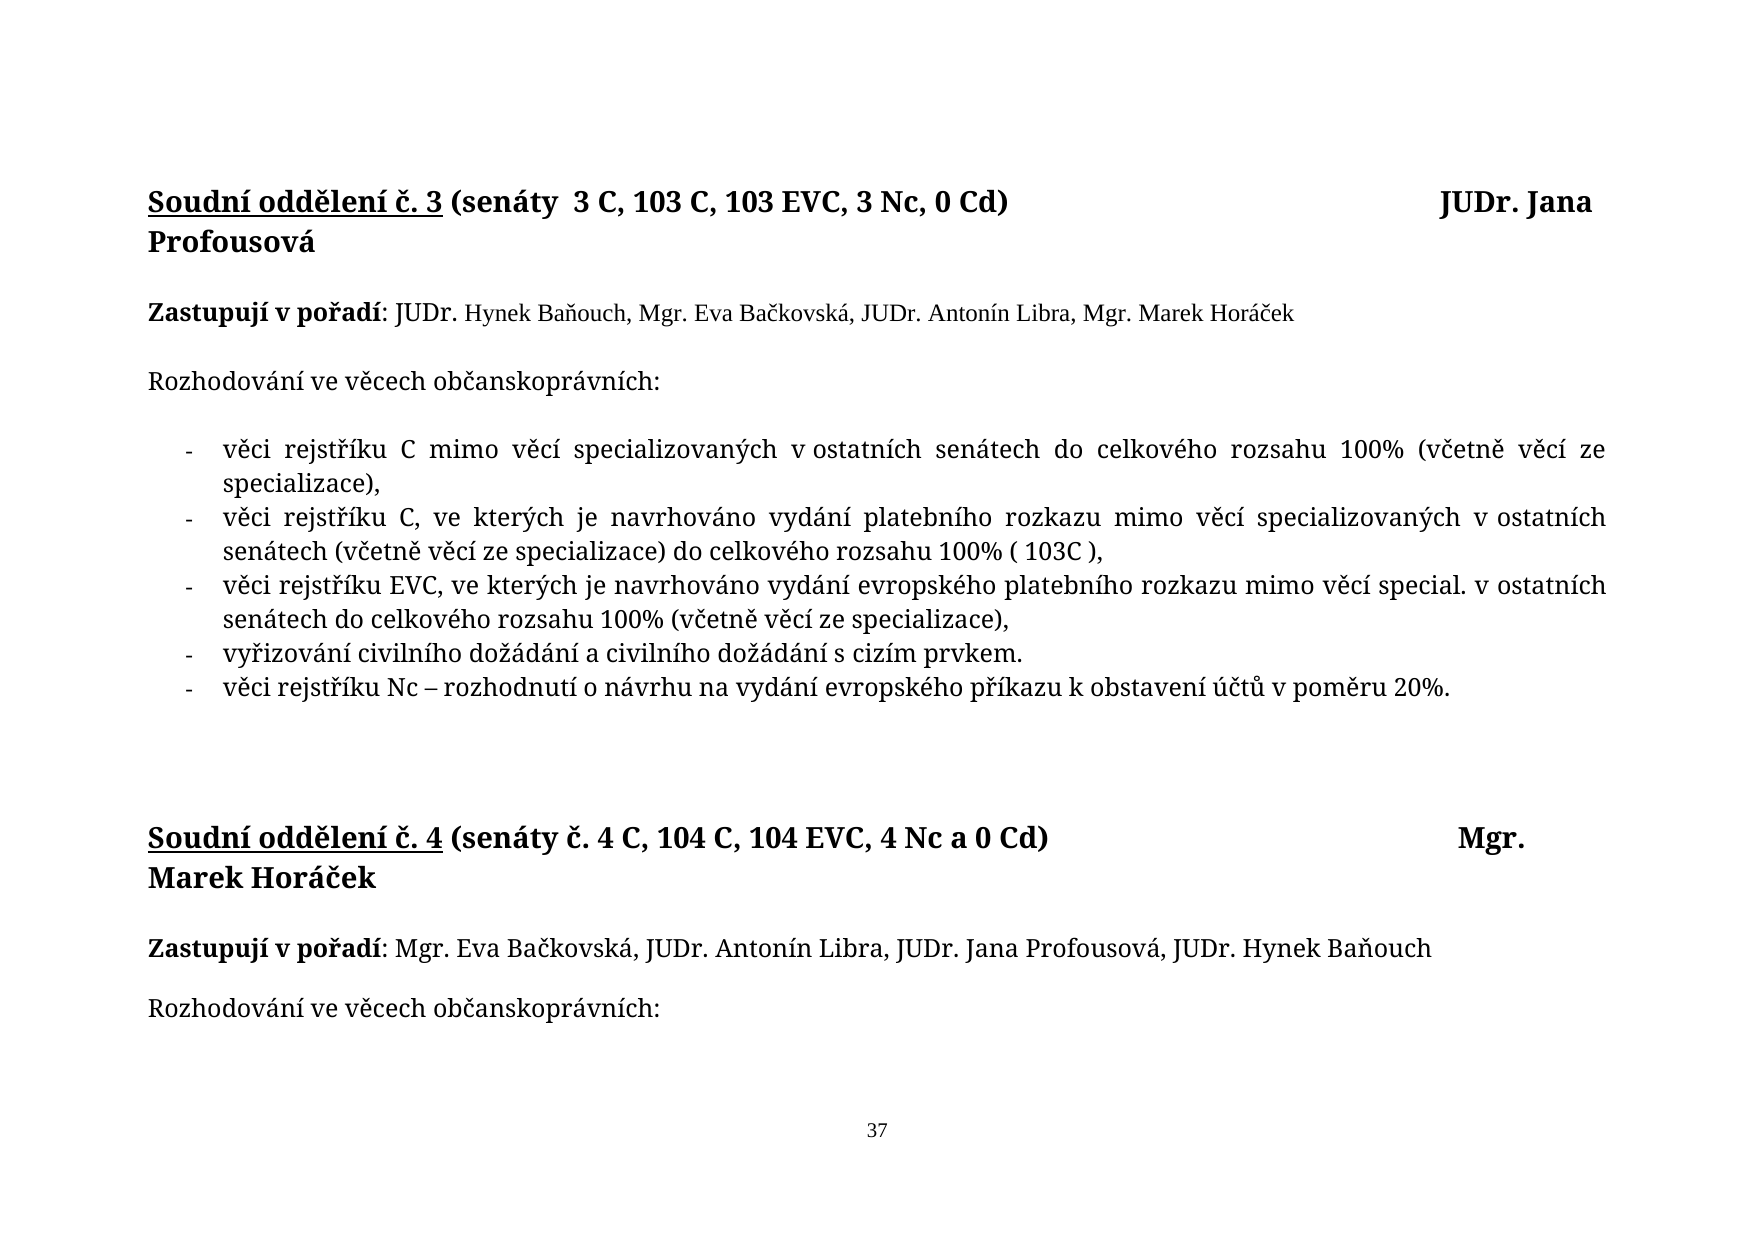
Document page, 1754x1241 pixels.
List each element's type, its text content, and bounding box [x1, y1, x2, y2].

text Rozhodování ve věcech občanskoprávních: [148, 991, 1606, 1025]
subtitle Soudní oddělení č. 4 (senáty č. 4 C, 104 C, 104 EVC, 4 Nc a 0 Cd) Mgr. Marek Horáček [148, 817, 1606, 897]
list věci rejstříku Nc – rozhodnutí o návrhu na vydání evropského příkazu k obstavení účtů v poměru 20%. [185, 670, 1606, 704]
text Zastupují v pořadí: Mgr. Eva Bačkovská, JUDr. Antonín Libra, JUDr. Jana Profousová, JUDr. Hynek Baňouch [148, 931, 1606, 965]
list věci rejstříku C mimo věcí specializovaných v ostatních senátech do celkového rozsahu 100% (včetně věcí ze specializace), [185, 431, 1606, 499]
text Rozhodování ve věcech občanskoprávních: [148, 363, 1606, 397]
subtitle Soudní oddělení č. 3 (senáty 3 C, 103 C, 103 EVC, 3 Nc, 0 Cd) JUDr. Jana Profousová [148, 182, 1606, 261]
text Zastupují v pořadí: JUDr. Hynek Baňouch, Mgr. Eva Bačkovská, JUDr. Antonín Libra, Mgr. Marek Horáček [148, 295, 1606, 329]
list věci rejstříku EVC, ve kterých je navrhováno vydání evropského platebního rozkazu mimo věcí special. v ostatních senátech do celkového rozsahu 100% (včetně věcí ze specializace), [185, 568, 1606, 636]
list věci rejstříku C, ve kterých je navrhováno vydání platebního rozkazu mimo věcí specializovaných v ostatních senátech (včetně věcí ze specializace) do celkového rozsahu 100% ( 103C ), [185, 499, 1606, 568]
list vyřizování civilního dožádání a civilního dožádání s cizím prvkem. [185, 636, 1606, 670]
